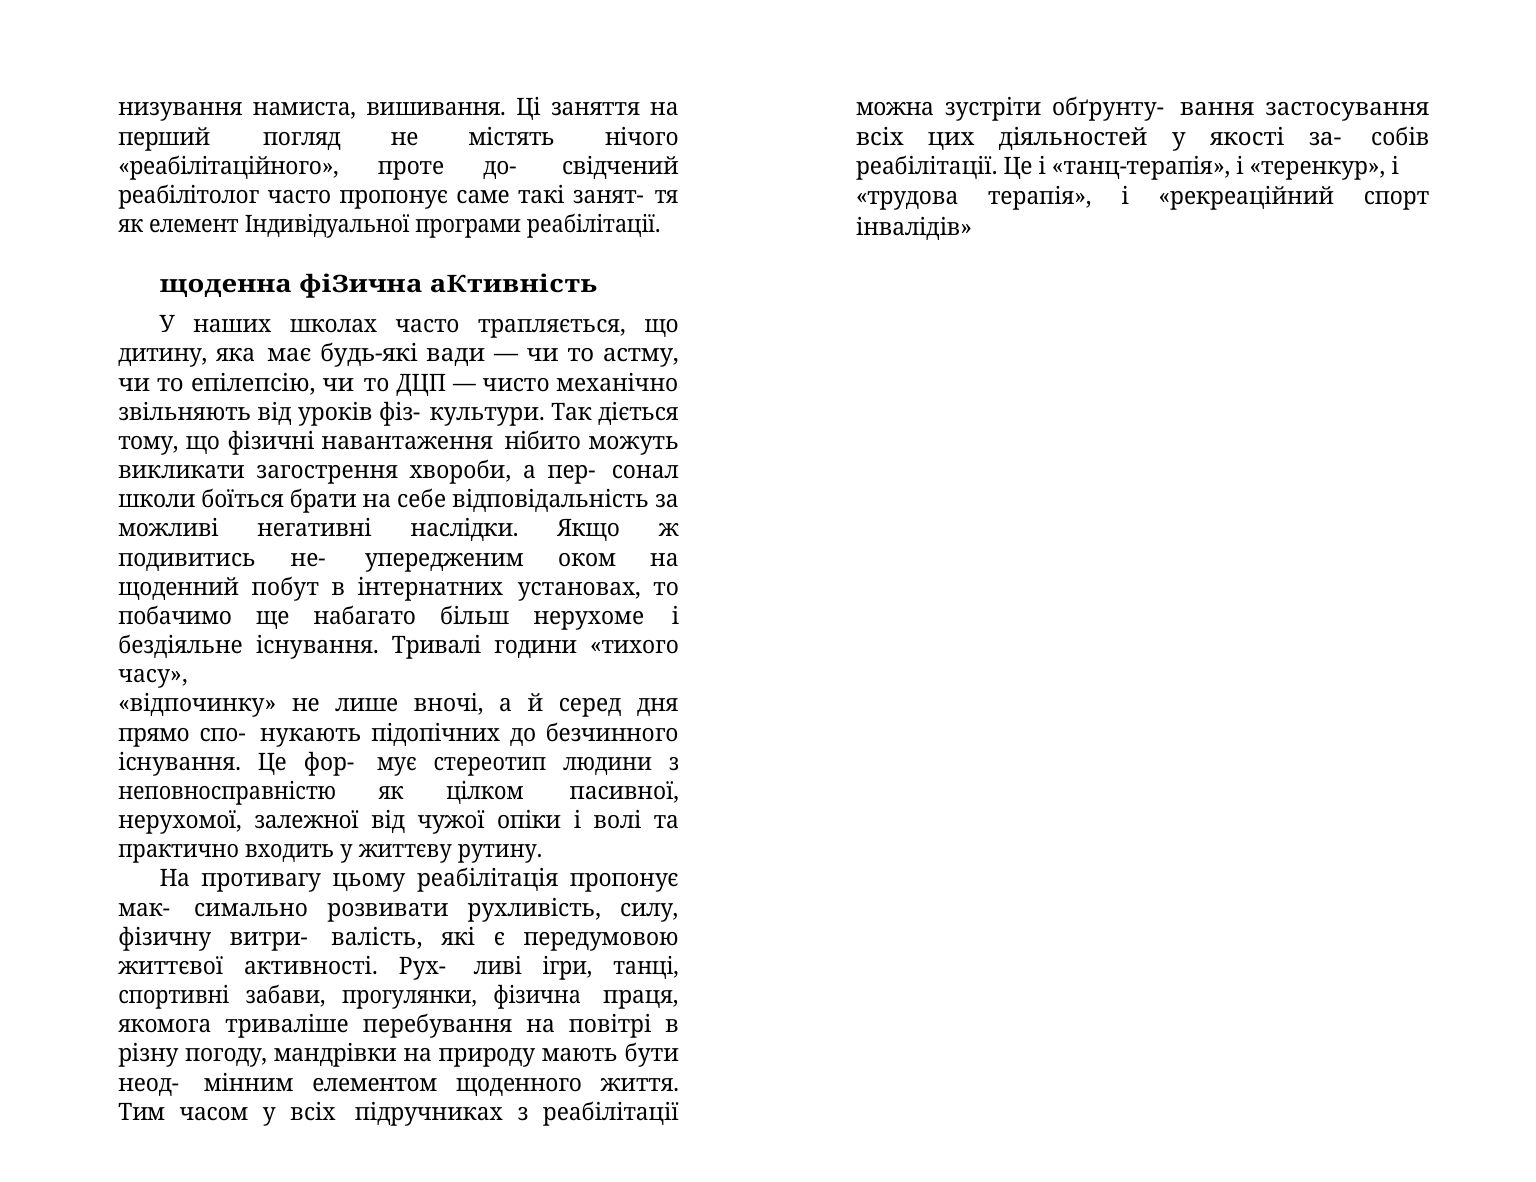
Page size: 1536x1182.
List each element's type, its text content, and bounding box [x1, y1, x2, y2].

text «відпочинку» не лише вночі, а й серед дня прямо спо- нукають підопічних до безчинного існування. Це фор- мує стереотип людини з неповносправністю як цілком пасивної, нерухомої, залежної від чужої опіки і волі та практично входить у життєву рутину. [118, 688, 679, 863]
text низування намиста, вишивання. Ці заняття на перший погляд не містять нічого «реабілітаційного», проте до- свідчений реабілітолог часто пропонує саме такі занят- тя як елемент Індивідуальної програми реабілітації. [118, 92, 679, 238]
text У наших школах часто трапляється, що дитину, яка має будь-які вади — чи то астму, чи то епілепсію, чи то ДЦП — чисто механічно звільняють від уроків фіз- культури. Так діється тому, що фізичні навантаження нібито можуть викликати загострення хвороби, а пер- сонал школи боїться брати на себе відповідальність за можливі негативні наслідки. Якщо ж подивитись не- упередженим оком на щоденний побут в інтернатних установах, то побачимо ще набагато більш нерухоме і бездіяльне існування. Тривалі години «тихого часу», [118, 309, 679, 688]
text На противагу цьому реабілітація пропонує мак- симально розвивати рухливість, силу, фізичну витри- валість, які є передумовою життєвої активності. Рух- ливі ігри, танці, спортивні забави, прогулянки, фізична праця, якомога триваліше перебування на повітрі в різну погоду, мандрівки на природу мають бути неод- мінним елементом щоденного життя. Тим часом у всіх підручниках з реабілітації можна зустріти обґрунту- вання застосування всіх цих діяльностей у якості за- собів реабілітації. Це і «танц-терапія», і «теренкур», і [856, 92, 1429, 180]
text На противагу цьому реабілітація пропонує мак- симально розвивати рухливість, силу, фізичну витри- валість, які є передумовою життєвої активності. Рух- ливі ігри, танці, спортивні забави, прогулянки, фізична праця, якомога триваліше перебування на повітрі в різну погоду, мандрівки на природу мають бути неод- мінним елементом щоденного життя. Тим часом у всіх підручниках з реабілітації можна зустріти обґрунту- вання застосування всіх цих діяльностей у якості за- собів реабілітації. Це і «танц-терапія», і «теренкур», і [118, 863, 679, 1126]
text «трудова терапія», і «рекреаційний спорт інвалідів» [856, 180, 1429, 241]
subtitle щоденна фіЗична аКтивність [159, 266, 679, 299]
